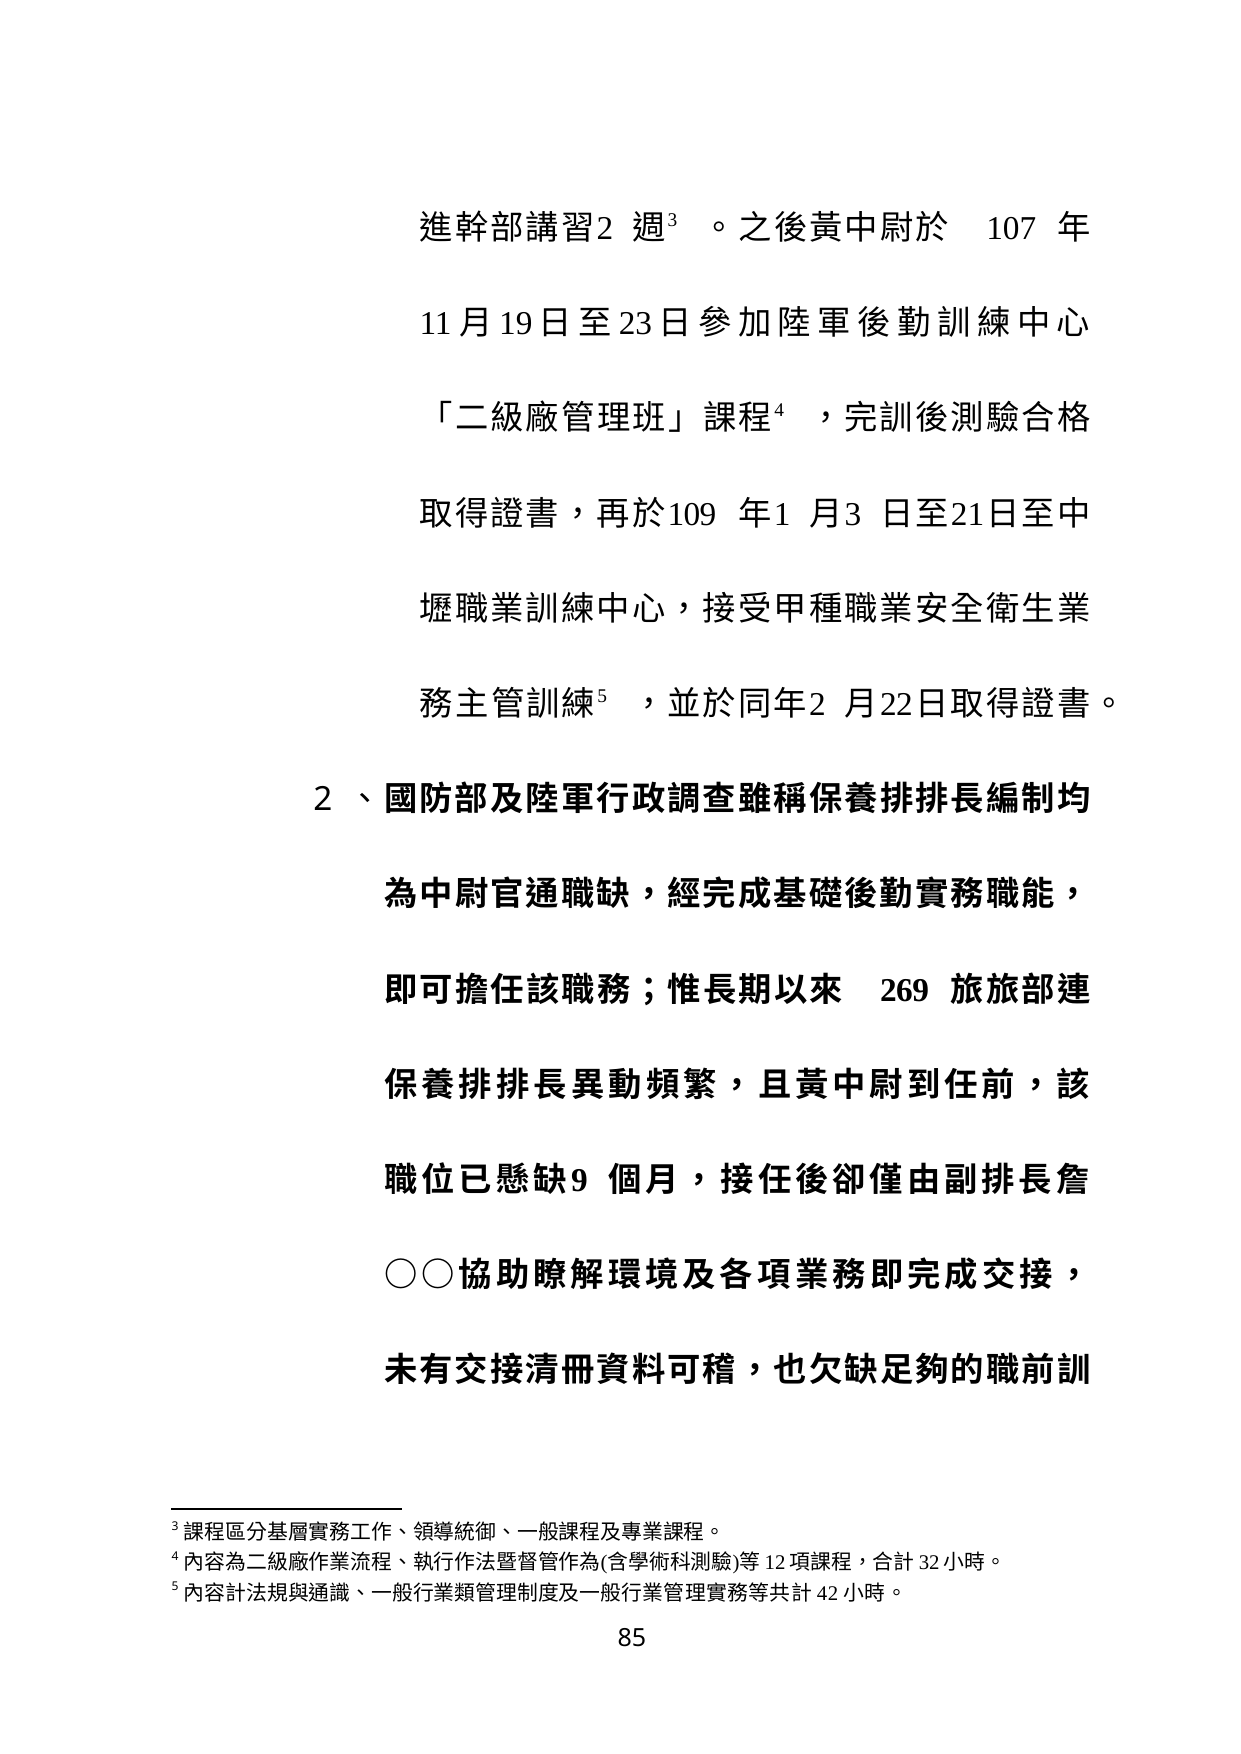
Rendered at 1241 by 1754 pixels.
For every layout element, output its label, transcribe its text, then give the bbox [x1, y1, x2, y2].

subtitle 國防部及陸軍行政調查雖稱保養排排長編制均為中尉官通職缺，經完成基礎後勤實務職能，即可擔任該職務；惟長期以來269旅旅部連保養排排長異動頻繁，且黃中尉到任前，該職位已懸缺9個月，接任後卻僅由副排長詹○○協助瞭解環境及各項業務即完成交接，未有交接清冊資料可稽，也欠缺足夠的職前訓練，如何順利推動交付任務： [296, 558, 1092, 1320]
